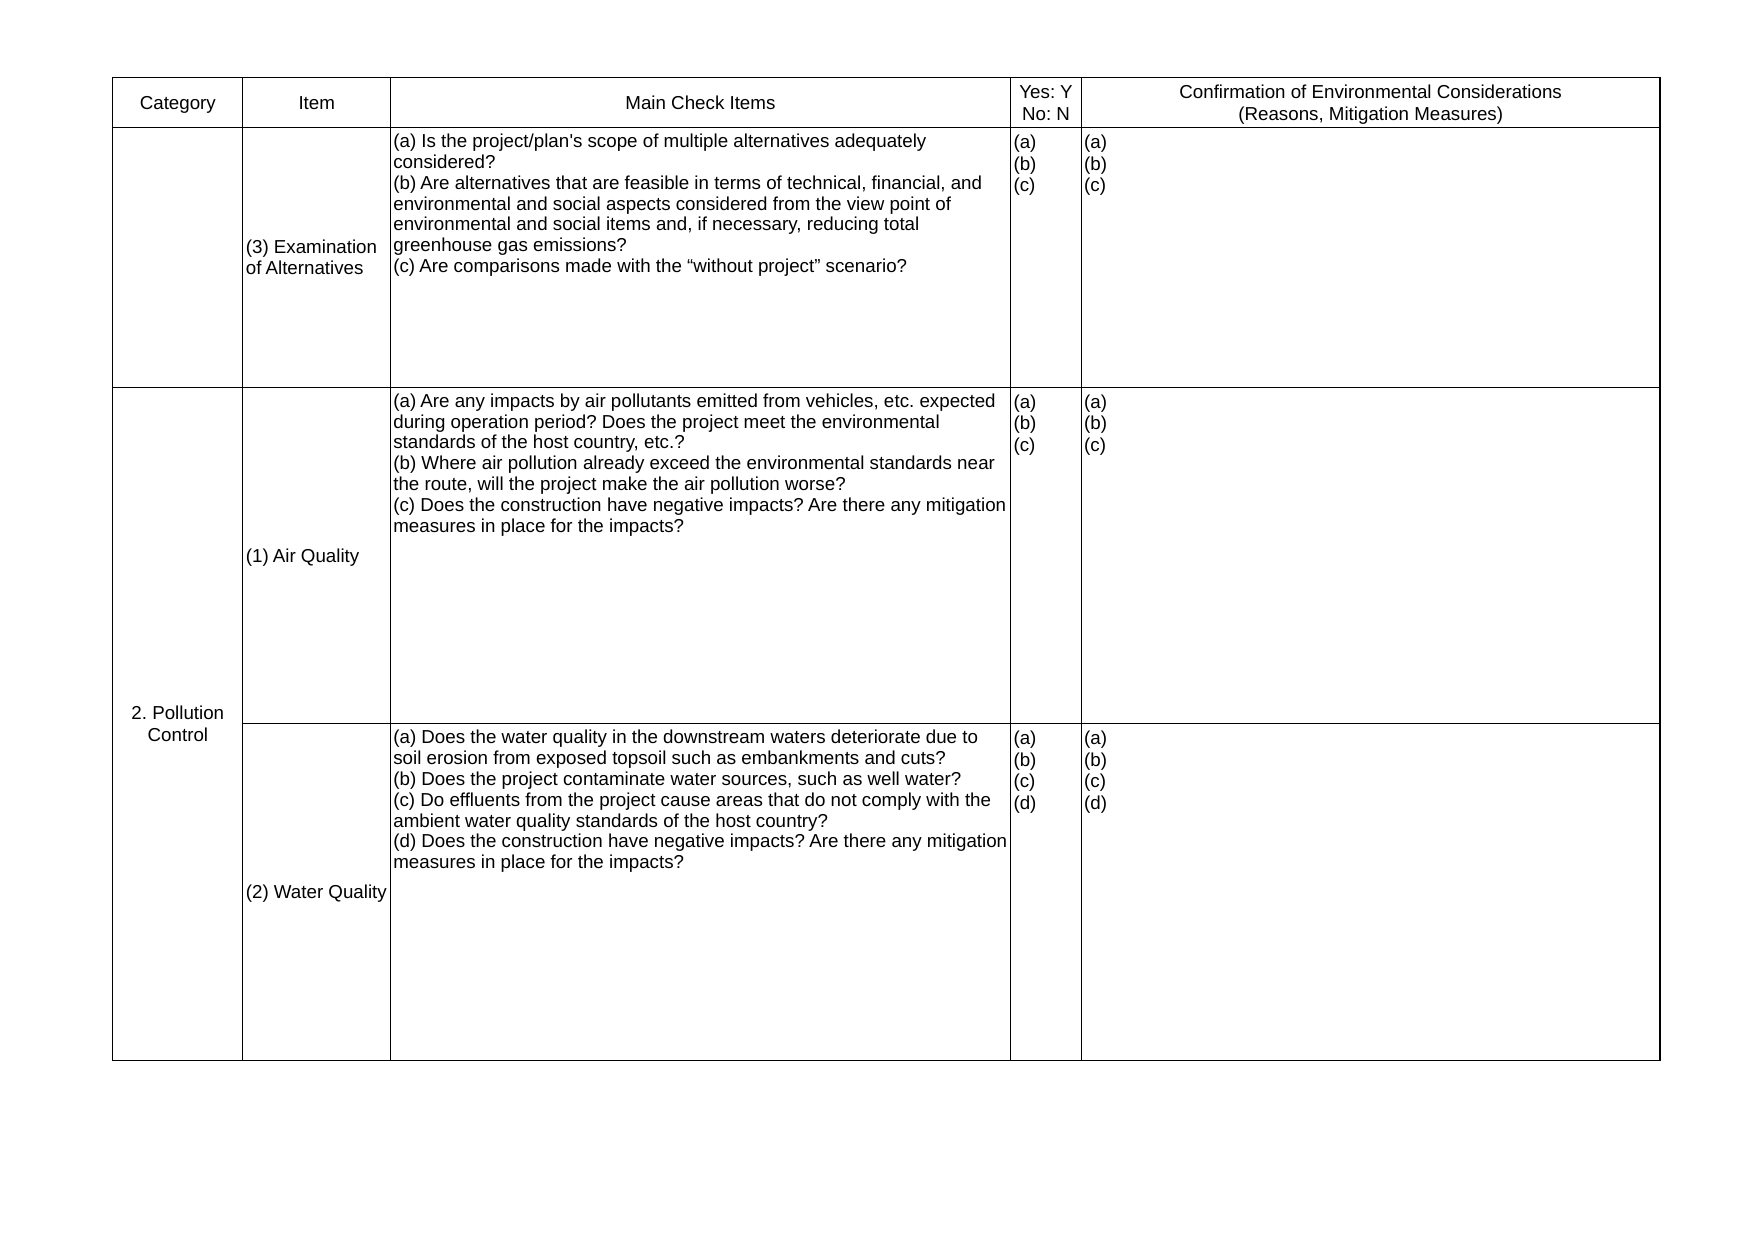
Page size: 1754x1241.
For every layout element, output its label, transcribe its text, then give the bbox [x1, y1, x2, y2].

table_header Main Check Items [391, 78, 1010, 127]
table_cell (a) (b) (c) (d) [1011, 724, 1081, 1060]
table_cell (1) Air Quality [243, 388, 390, 723]
table_cell 2. Pollution Control [113, 388, 242, 1060]
table_header Confirmation of Environmental Considerations (Reasons, Mitigation Measures) [1082, 78, 1659, 127]
table_cell (a) (b) (c) [1011, 388, 1081, 723]
table_cell (a) (b) (c) [1082, 388, 1659, 723]
table_cell (2) Water Quality [243, 724, 390, 1060]
table_cell (a) (b) (c) [1082, 128, 1659, 387]
table_cell (a) (b) (c) (d) [1082, 724, 1659, 1060]
table_cell (3) Examination of Alternatives [243, 128, 390, 387]
table_cell (a) (b) (c) [1011, 128, 1081, 387]
table_cell (a) Is the project/plan's scope of multiple alternatives adequately considered? (b) Are alternatives that are feasible in terms of technical, financial, and environmental and social aspects considered from the view point of environmental and social items and, if necessary, reducing total greenhouse gas emissions? (c) Are comparisons made with the “without project” scenario? [391, 128, 1010, 387]
table_header Yes: Y No: N [1011, 78, 1081, 127]
table_header Item [243, 78, 390, 127]
table_cell (a) Does the water quality in the downstream waters deteriorate due to soil erosion from exposed topsoil such as embankments and cuts? (b) Does the project contaminate water sources, such as well water? (c) Do effluents from the project cause areas that do not comply with the ambient water quality standards of the host country? (d) Does the construction have negative impacts? Are there any mitigation measures in place for the impacts? [391, 724, 1010, 1060]
table_cell (a) Are any impacts by air pollutants emitted from vehicles, etc. expected during operation period? Does the project meet the environmental standards of the host country, etc.? (b) Where air pollution already exceed the environmental standards near the route, will the project make the air pollution worse? (c) Does the construction have negative impacts? Are there any mitigation measures in place for the impacts? [391, 388, 1010, 723]
table_header Category [113, 78, 242, 127]
